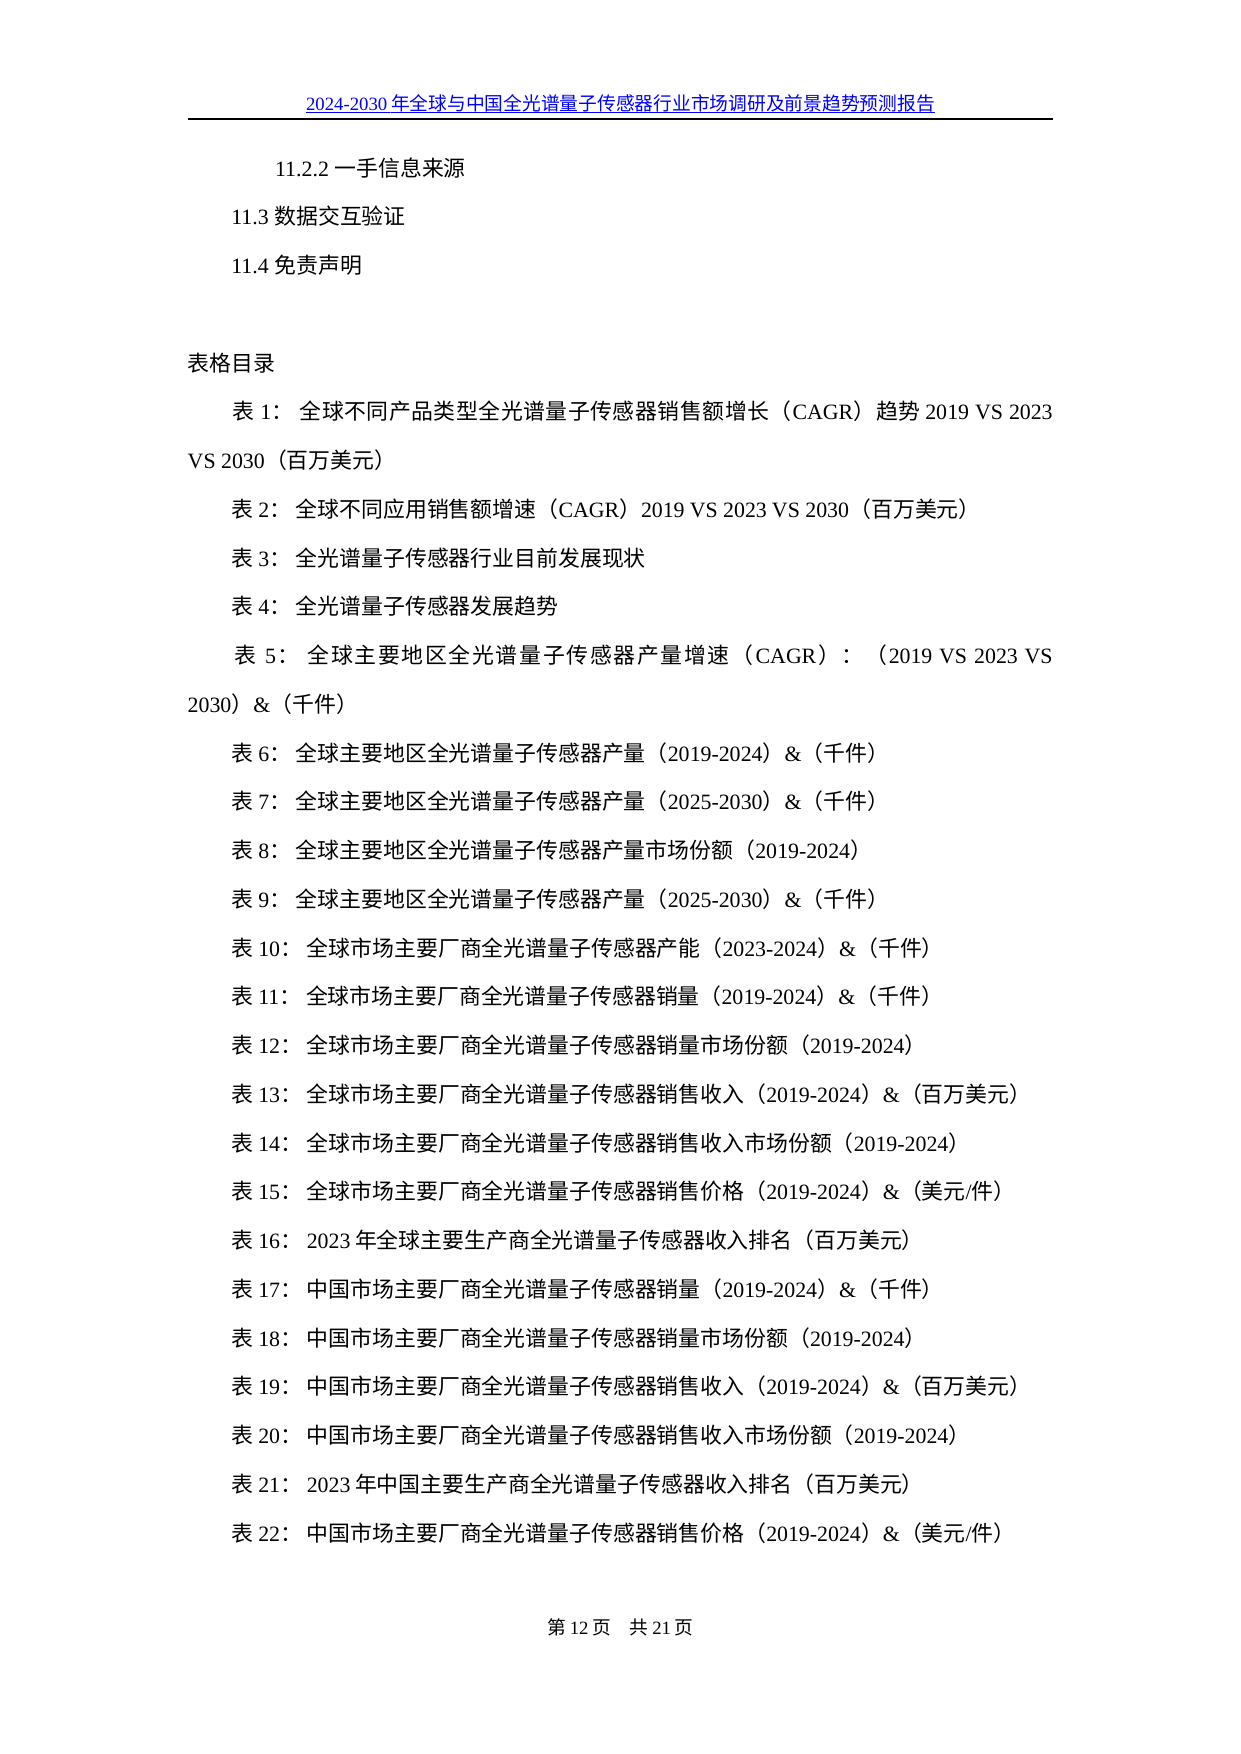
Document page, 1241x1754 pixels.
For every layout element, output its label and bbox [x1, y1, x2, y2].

text [187, 150, 1053, 1548]
